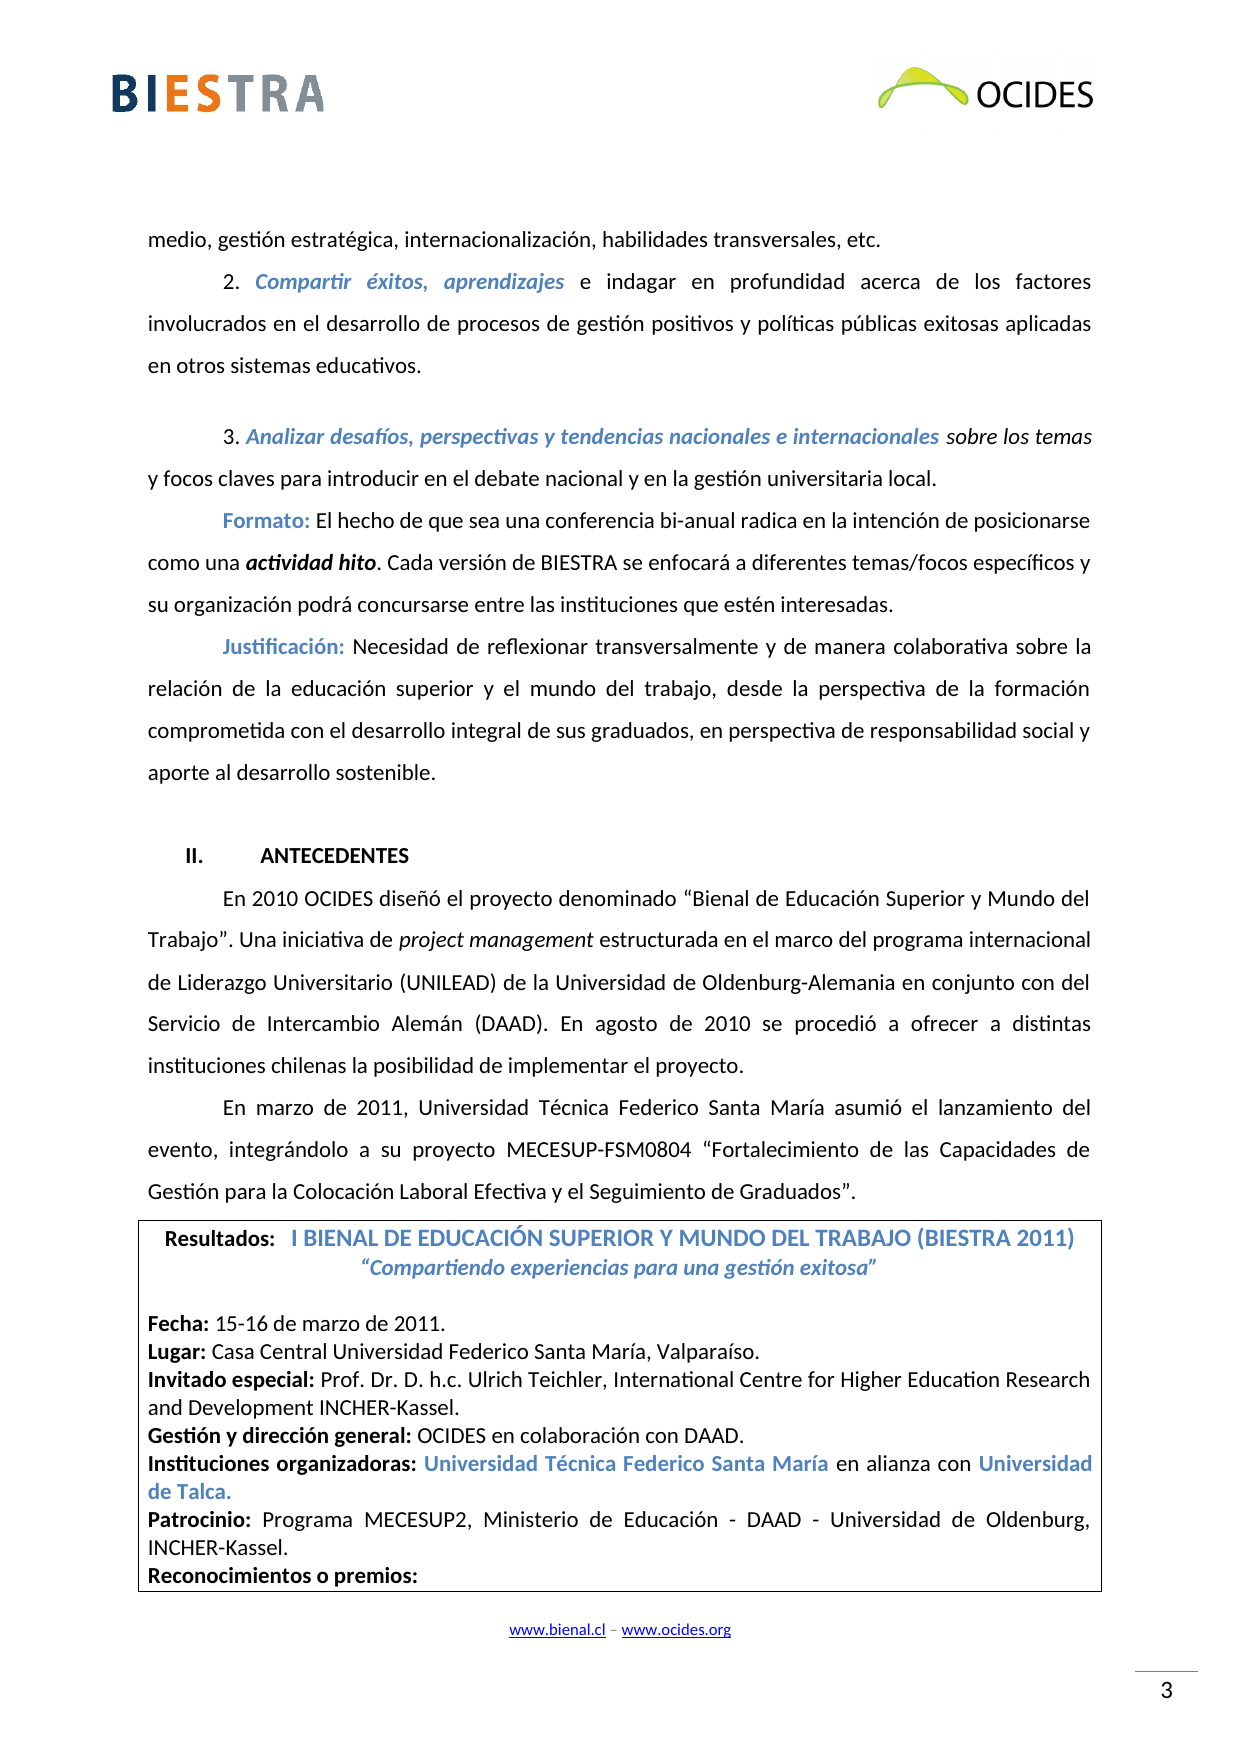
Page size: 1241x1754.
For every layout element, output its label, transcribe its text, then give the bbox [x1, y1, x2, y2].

text Instituciones organizadoras: Universidad Técnica Federico Santa María en alianza con Universidad de Talca. [148, 1449, 1092, 1505]
text Invitado especial: Prof. Dr. D. h.c. Ulrich Teichler, International Centre for Higher Education Research and Development INCHER-Kassel. [148, 1365, 1092, 1421]
text 2. Compartir éxitos, aprendizajes e indagar en profundidad acerca de los factores involucrados en el desarrollo de procesos de gestión positivos y políticas públicas exitosas aplicadas en otros sistemas educativos. [148, 267, 1092, 379]
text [148, 225, 1092, 253]
text En 2010 OCIDES diseñó el proyecto denominado “Bienal de Educación Superior y Mundo del Trabajo”. Una iniciativa de project management estructurada en el marco del programa internacional de Liderazgo Universitario (UNILEAD) de la Universidad de Oldenburg-Alemania en conjunto con del Servicio de Intercambio Alemán (DAAD). En agosto de 2010 se procedió a ofrecer a distintas instituciones chilenas la posibilidad de implementar el proyecto. [148, 884, 1092, 1079]
picture [110, 66, 323, 113]
text Patrocinio: Programa MECESUP2, Ministerio de Educación - DAAD - Universidad de Oldenburg, INCHER-Kassel. [148, 1505, 1092, 1558]
text Fecha: 15-16 de marzo de 2011. [148, 1309, 1092, 1337]
text Reconocimientos o premios: [139, 1558, 1101, 1591]
list ANTECEDENTES [185, 842, 1092, 870]
text 3. Analizar desafíos, perspectivas y tendencias nacionales e internacionales sobre los temas y focos claves para introducir en el debate nacional y en la gestión universitaria local. [148, 422, 1092, 492]
text Justificación: Necesidad de reflexionar transversalmente y de manera colaborativa sobre la relación de la educación superior y el mundo del trabajo, desde la perspectiva de la formación comprometida con el desarrollo integral de sus graduados, en perspectiva de responsabilidad social y aporte al desarrollo sostenible. [148, 632, 1092, 786]
text Formato: El hecho de que sea una conferencia bi-anual radica en la intención de posicionarse como una actividad hito. Cada versión de BIESTRA se enfocará a diferentes temas/focos específicos y su organización podrá concursarse entre las instituciones que estén interesadas. [148, 506, 1092, 618]
text Lugar: Casa Central Universidad Federico Santa María, Valparaíso. [148, 1337, 1092, 1365]
text Gestión y dirección general: OCIDES en colaboración con DAAD. [148, 1421, 1092, 1449]
text “Compartiendo experiencias para una gestión exitosa” [148, 1253, 1092, 1281]
text Resultados: I BIENAL DE EDUCACIÓN SUPERIOR Y MUNDO DEL TRABAJO (BIESTRA 2011) [139, 1221, 1101, 1253]
text En marzo de 2011, Universidad Técnica Federico Santa María asumió el lanzamiento del evento, integrándolo a su proyecto MECESUP-FSM0804 “Fortalecimiento de las Capacidades de Gestión para la Colocación Laboral Efectiva y el Seguimiento de Graduados”. [148, 1093, 1092, 1206]
picture [875, 54, 1094, 130]
